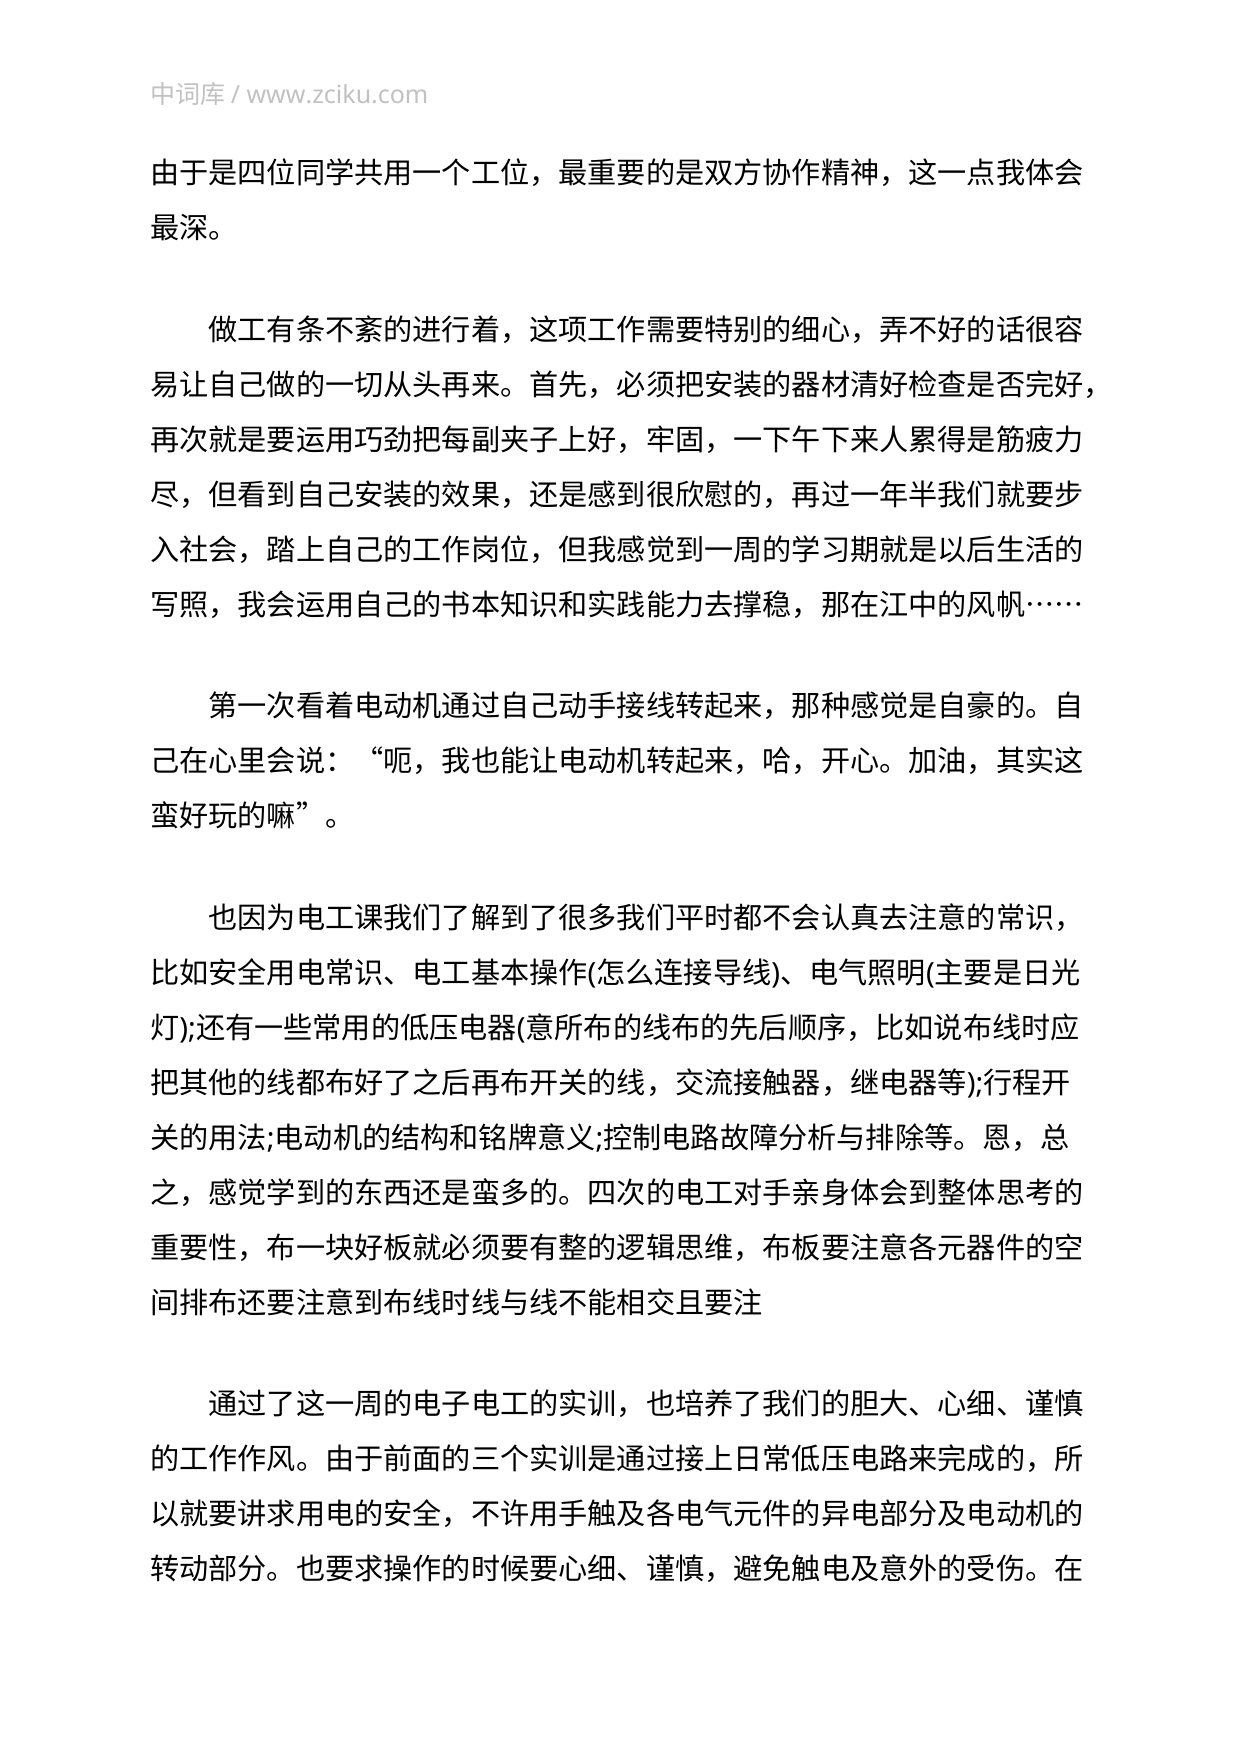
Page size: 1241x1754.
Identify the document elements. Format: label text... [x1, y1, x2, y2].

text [150, 150, 1090, 247]
text 也因为电工课我们了解到了很多我们平时都不会认真去注意的常识，比如安全用电常识、电工基本操作(怎么连接导线)、电气照明(主要是日光灯);还有一些常用的低压电器(意所布的线布的先后顺序，比如说布线时应把其他的线都布好了之后再布开关的线，交流接触器，继电器等);行程开关的用法;电动机的结构和铭牌意义;控制电路故障分析与排除等。恩，总之，感觉学到的东西还是蛮多的。四次的电工对手亲身体会到整体思考的重要性，布一块好板就必须要有整的逻辑思维，布板要注意各元器件的空间排布还要注意到布线时线与线不能相交且要注 [150, 894, 1090, 1321]
text 做工有条不紊的进行着，这项工作需要特别的细心，弄不好的话很容易让自己做的一切从头再来。首先，必须把安装的器材清好检查是否完好，再次就是要运用巧劲把每副夹子上好，牢固，一下午下来人累得是筋疲力尽，但看到自己安装的效果，还是感到很欣慰的，再过一年半我们就要步入社会，踏上自己的工作岗位，但我感觉到一周的学习期就是以后生活的写照，我会运用自己的书本知识和实践能力去撑稳，那在江中的风帆…… [150, 307, 1090, 623]
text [150, 1381, 1090, 1588]
text 第一次看着电动机通过自己动手接线转起来，那种感觉是自豪的。自己在心里会说：“呃，我也能让电动机转起来，哈，开心。加油，其实这蛮好玩的嘛”。 [150, 683, 1090, 835]
